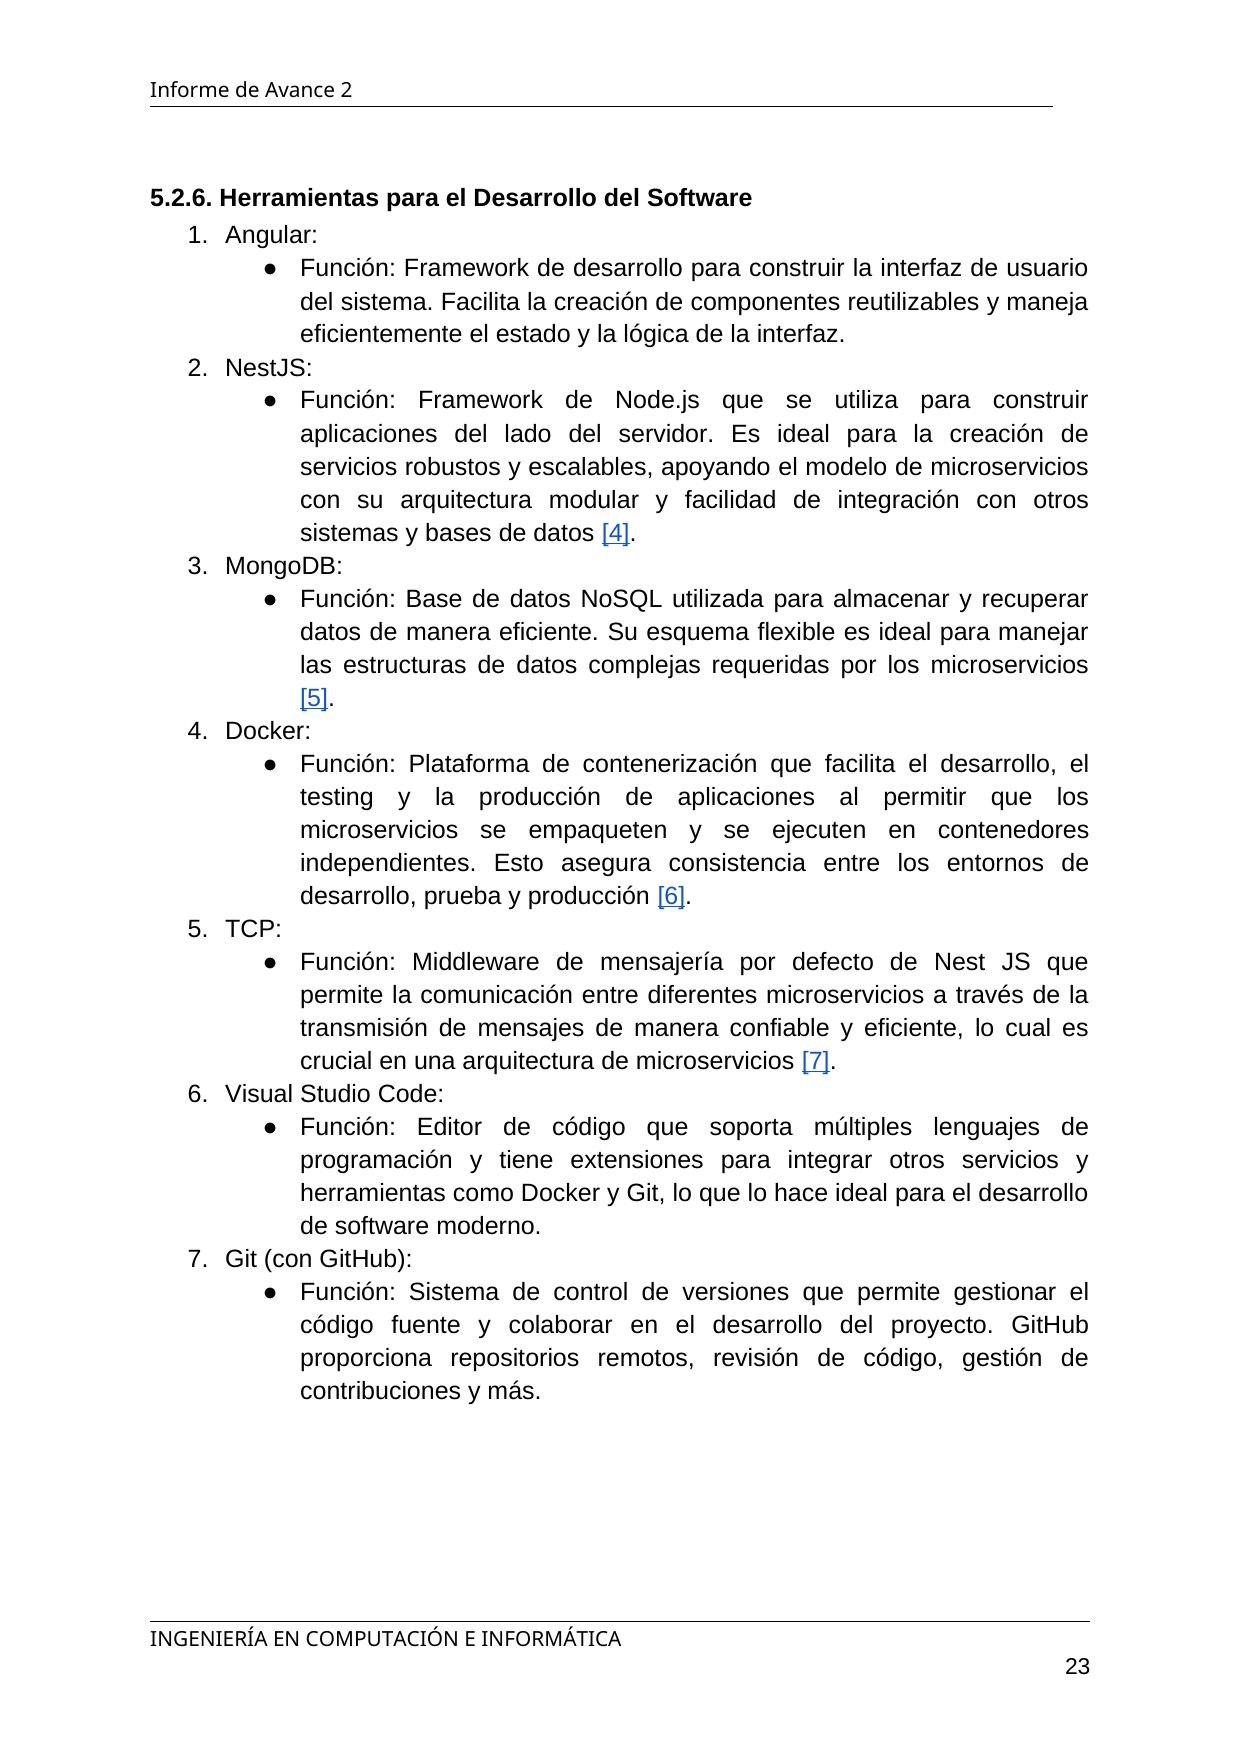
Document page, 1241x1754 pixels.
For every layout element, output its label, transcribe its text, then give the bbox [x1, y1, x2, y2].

list MongoDB: [187, 551, 1090, 579]
list Función: Base de datos NoSQL utilizada para almacenar y recuperar datos de manera eficiente. Su esquema flexible es ideal para manejar las estructuras de datos complejas requeridas por los microservicios [5]. [262, 584, 1090, 711]
list Función: Sistema de control de versiones que permite gestionar el código fuente y colaborar en el desarrollo del proyecto. GitHub proporciona repositorios remotos, revisión de código, gestión de contribuciones y más. [262, 1277, 1090, 1405]
list Angular: [187, 220, 1090, 249]
list Función: Editor de código que soporta múltiples lenguajes de programación y tiene extensiones para integrar otros servicios y herramientas como Docker y Git, lo que lo hace ideal para el desarrollo de software moderno. [262, 1112, 1090, 1240]
list Git (con GitHub): [187, 1244, 1090, 1273]
list Función: Plataforma de contenerización que facilita el desarrollo, el testing y la producción de aplicaciones al permitir que los microservicios se empaqueten y se ejecuten en contenedores independientes. Esto asegura consistencia entre los entornos de desarrollo, prueba y producción [6]. [262, 749, 1090, 909]
list TCP: [187, 914, 1090, 943]
list Función: Framework de Node.js que se utiliza para construir aplicaciones del lado del servidor. Es ideal para la creación de servicios robustos y escalables, apoyando el modelo de microservicios con su arquitectura modular y facilidad de integración con otros sistemas y bases de datos [4]. [262, 386, 1090, 546]
list Visual Studio Code: [187, 1079, 1090, 1108]
list Docker: [187, 716, 1090, 744]
list Función: Middleware de mensajería por defecto de Nest JS que permite la comunicación entre diferentes microservicios a través de la transmisión de mensajes de manera confiable y eficiente, lo cual es crucial en una arquitectura de microservicios [7]. [262, 947, 1090, 1075]
subtitle 5.2.6. Herramientas para el Desarrollo del Software [150, 183, 1090, 212]
list NestJS: [187, 352, 1090, 381]
list Función: Framework de desarrollo para construir la interfaz de usuario del sistema. Facilita la creación de componentes reutilizables y maneja eficientemente el estado y la lógica de la interfaz. [262, 253, 1090, 348]
